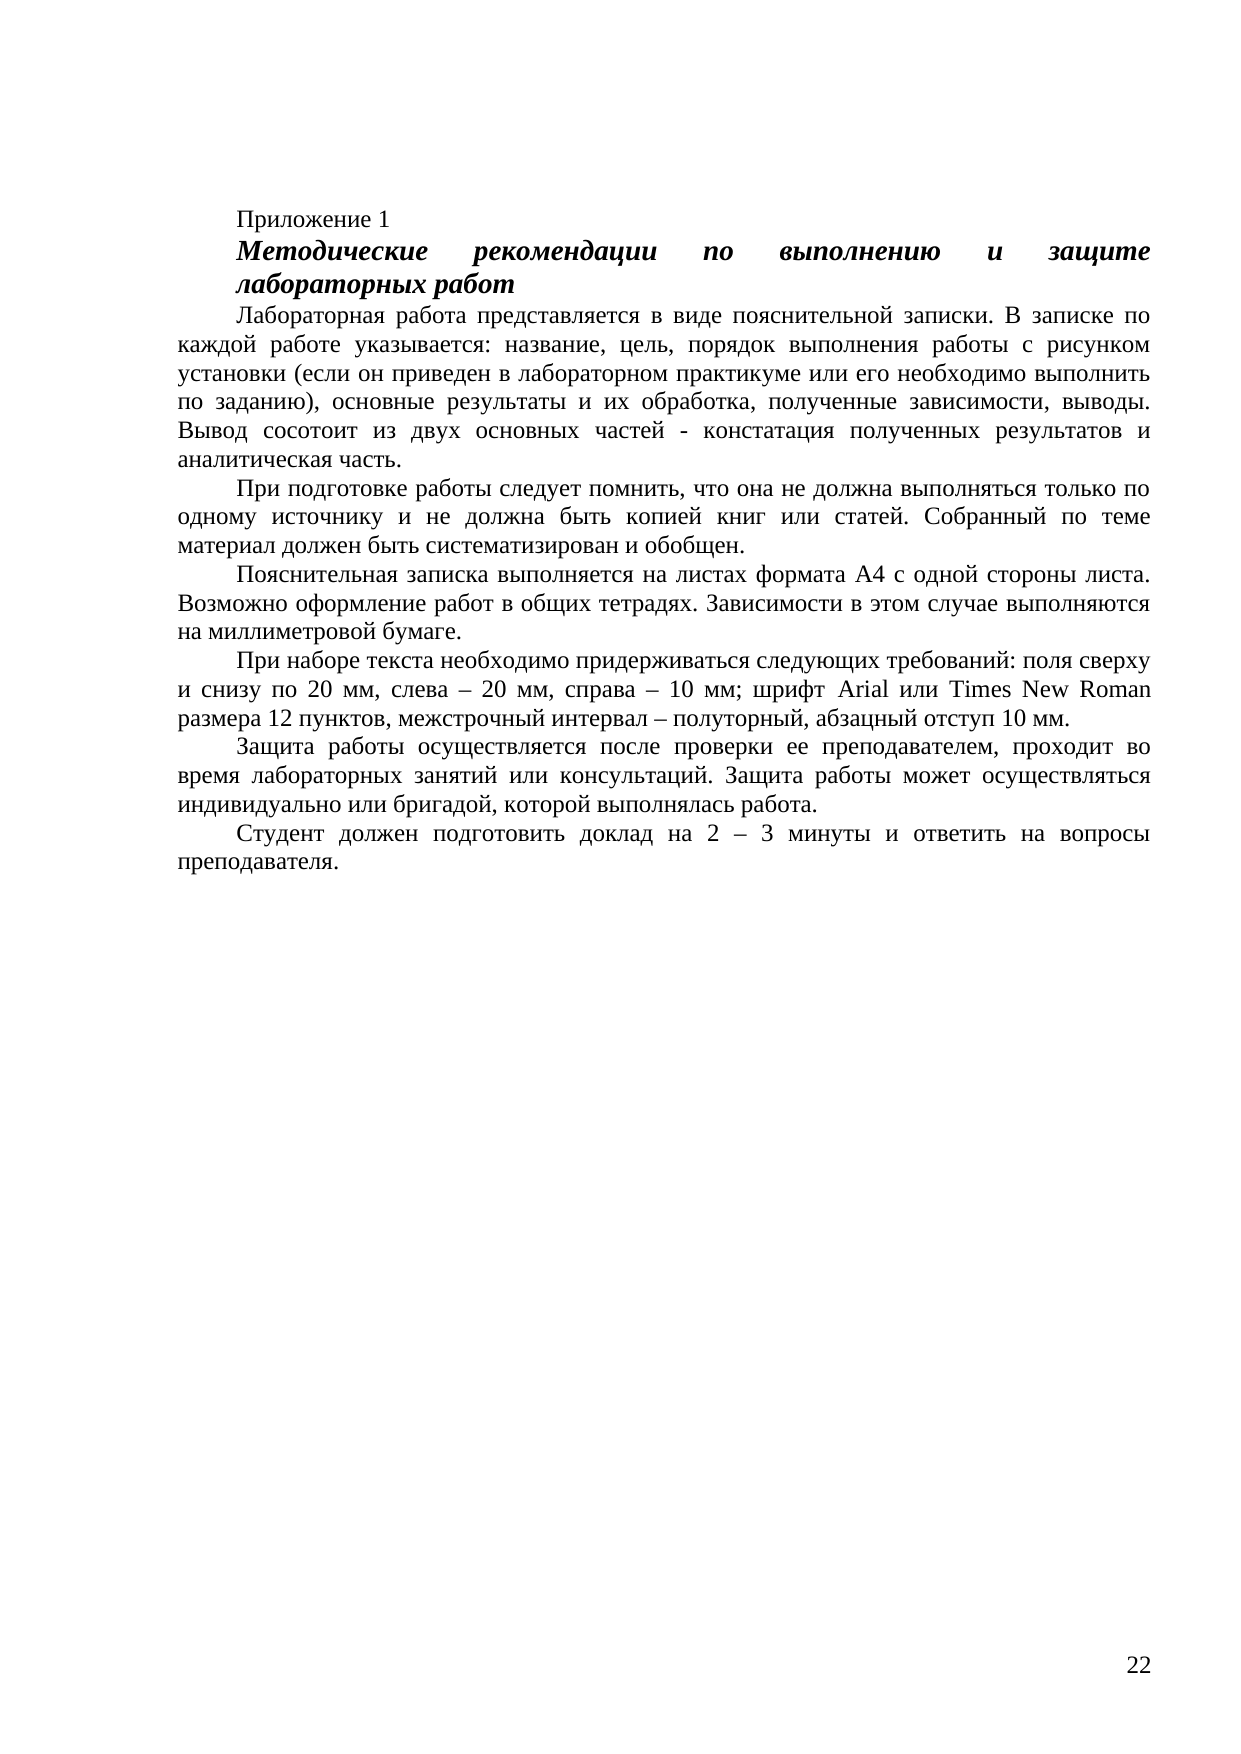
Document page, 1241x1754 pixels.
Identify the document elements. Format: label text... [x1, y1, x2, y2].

text Лабораторная работа представляется в виде пояснительной записки. В записке по каждой работе указывается: название, цель, порядок выполнения работы с рисунком установки (если он приведен в лабораторном практикуме или его необходимо выполнить по заданию), основные результаты и их обработка, полученные зависимости, выводы. Вывод сосотоит из двух основных частей - констатация полученных результатов и аналитическая часть. [177, 300, 1152, 473]
text Методические рекомендации по выполнению и защите лабораторных работ [236, 233, 1152, 300]
text При наборе текста необходимо придерживаться следующих требований: поля сверху и снизу по , слева – , справа – ; шрифт Arial или Times New Roman размера 12 пунктов, межстрочный интервал – полуторный, абзацный отступ . [177, 645, 1152, 731]
text Защита работы осуществляется после проверки ее преподавателем, проходит во время лабораторных занятий или консультаций. Защита работы может осуществляться индивидуально или бригадой, которой выполнялась работа. [177, 731, 1152, 818]
text Студент должен подготовить доклад на 2 – 3 минуты и ответить на вопросы преподавателя. [177, 818, 1152, 875]
text При подготовке работы следует помнить, что она не должна выполняться только по одному источнику и не должна быть копией книг или статей. Собранный по теме материал должен быть систематизирован и обобщен. [177, 473, 1152, 559]
text Приложение 1 [236, 204, 1152, 233]
text Пояснительная записка выполняется на листах формата А4 с одной стороны листа. Возможно оформление работ в общих тетрадях. Зависимости в этом случае выполняются на миллиметровой бумаге. [177, 559, 1152, 645]
